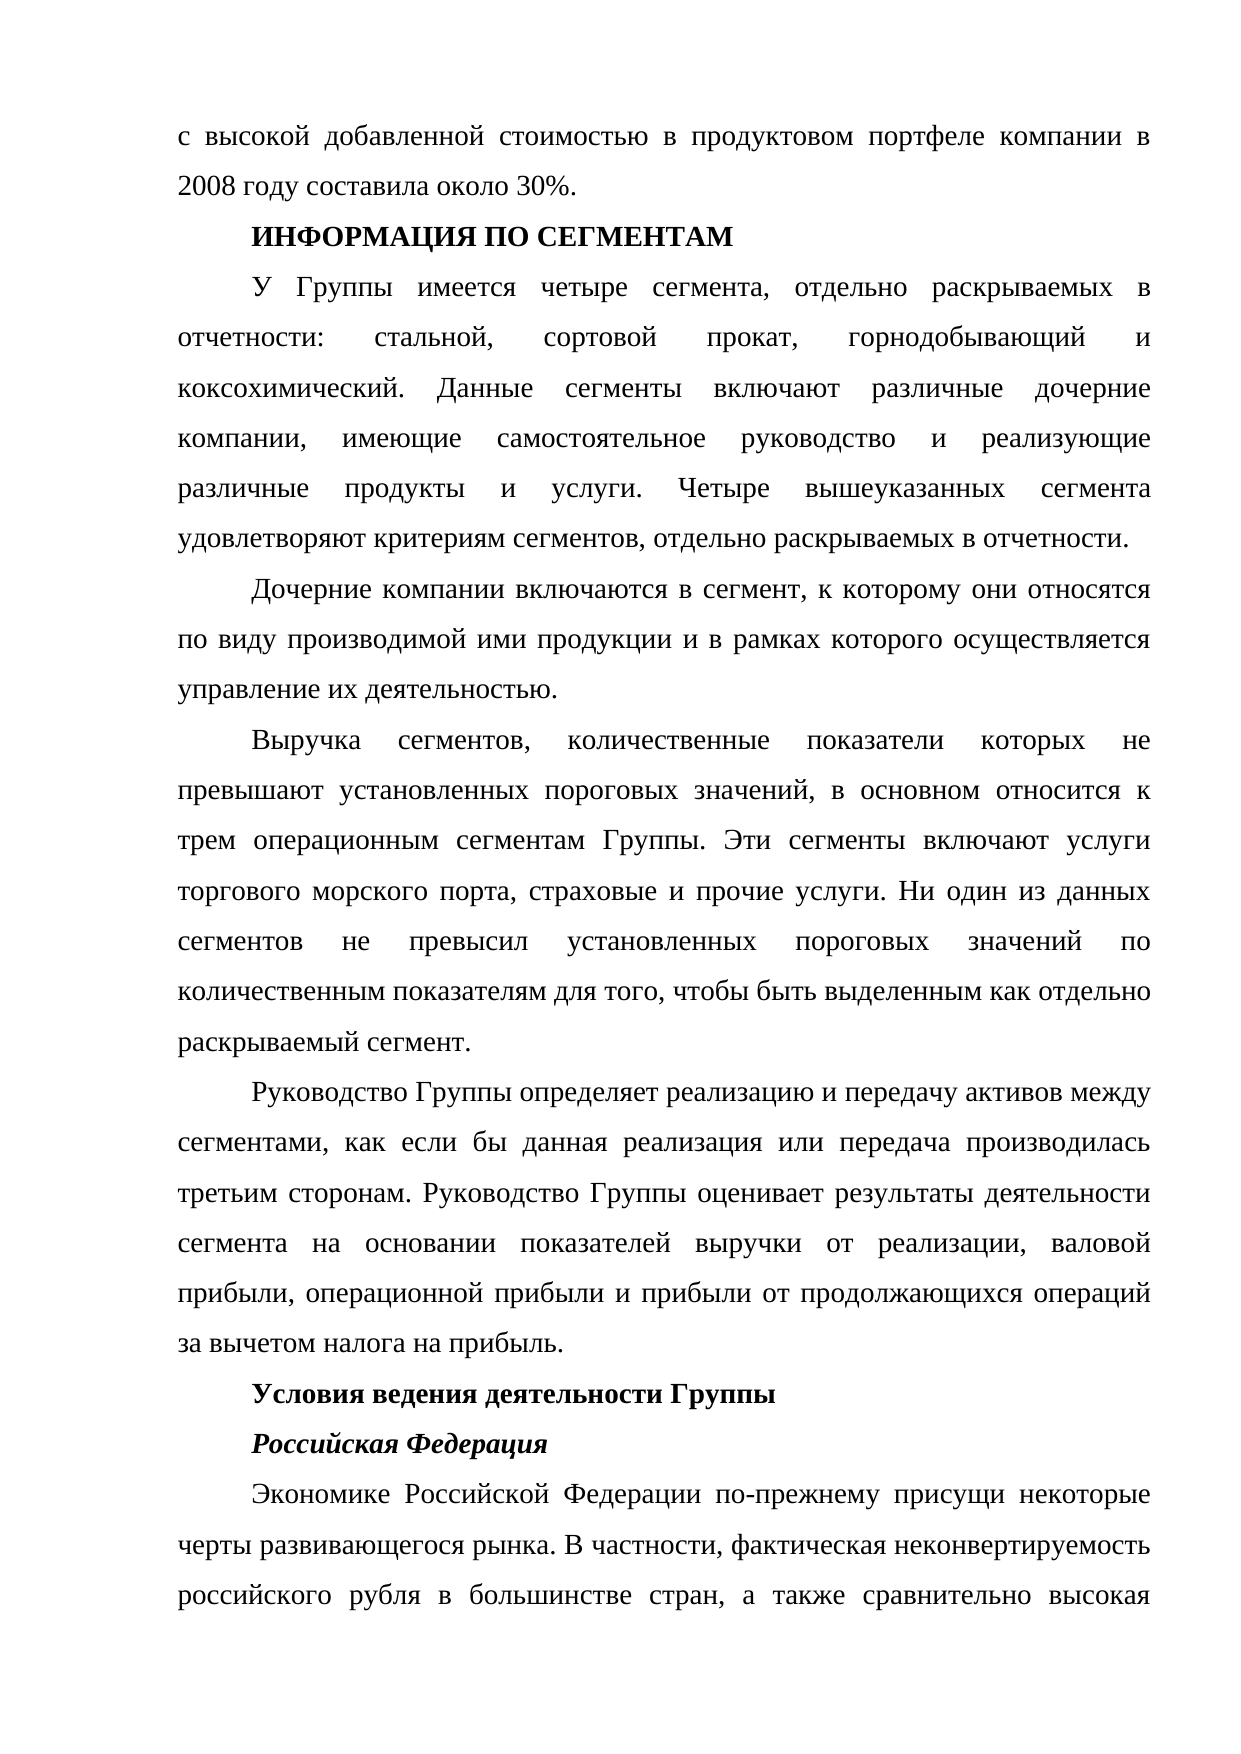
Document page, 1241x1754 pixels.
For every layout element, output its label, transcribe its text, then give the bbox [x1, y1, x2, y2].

text Руководство Группы определяет реализацию и передачу активов между сегментами, как если бы данная реализация или передача производилась третьим сторонам. Руководство Группы оценивает результаты деятельности сегмента на основании показателей выручки от реализации, валовой прибыли, операционной прибыли и прибыли от продолжающихся операций за вычетом налога на прибыль. [177, 1074, 1152, 1359]
text У Группы имеется четыре сегмента, отдельно раскрываемых в отчетности: стальной, сортовой прокат, горнодобывающий и коксохимический. Данные сегменты включают различные дочерние компании, имеющие самостоятельное руководство и реализующие различные продукты и услуги. Четыре вышеуказанных сегмента удовлетворяют критериям сегментов, отдельно раскрываемых в отчетности. [177, 269, 1152, 554]
text Условия ведения деятельности Группы [177, 1376, 1152, 1409]
text ИНФОРМАЦИЯ ПО СЕГМЕНТАМ [177, 219, 1152, 252]
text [177, 1477, 1152, 1611]
text Дочерние компании включаются в сегмент, к которому они относятся по виду производимой ими продукции и в рамках которого осуществляется управление их деятельностью. [177, 571, 1152, 705]
text Выручка сегментов, количественные показатели которых не превышают установленных пороговых значений, в основном относится к трем операционным сегментам Группы. Эти сегменты включают услуги торгового морского порта, страховые и прочие услуги. Ни один из данных сегментов не превысил установленных пороговых значений по количественным показателям для того, чтобы быть выделенным как отдельно раскрываемый сегмент. [177, 722, 1152, 1057]
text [177, 118, 1152, 202]
text Российская Федерация [177, 1426, 1152, 1460]
